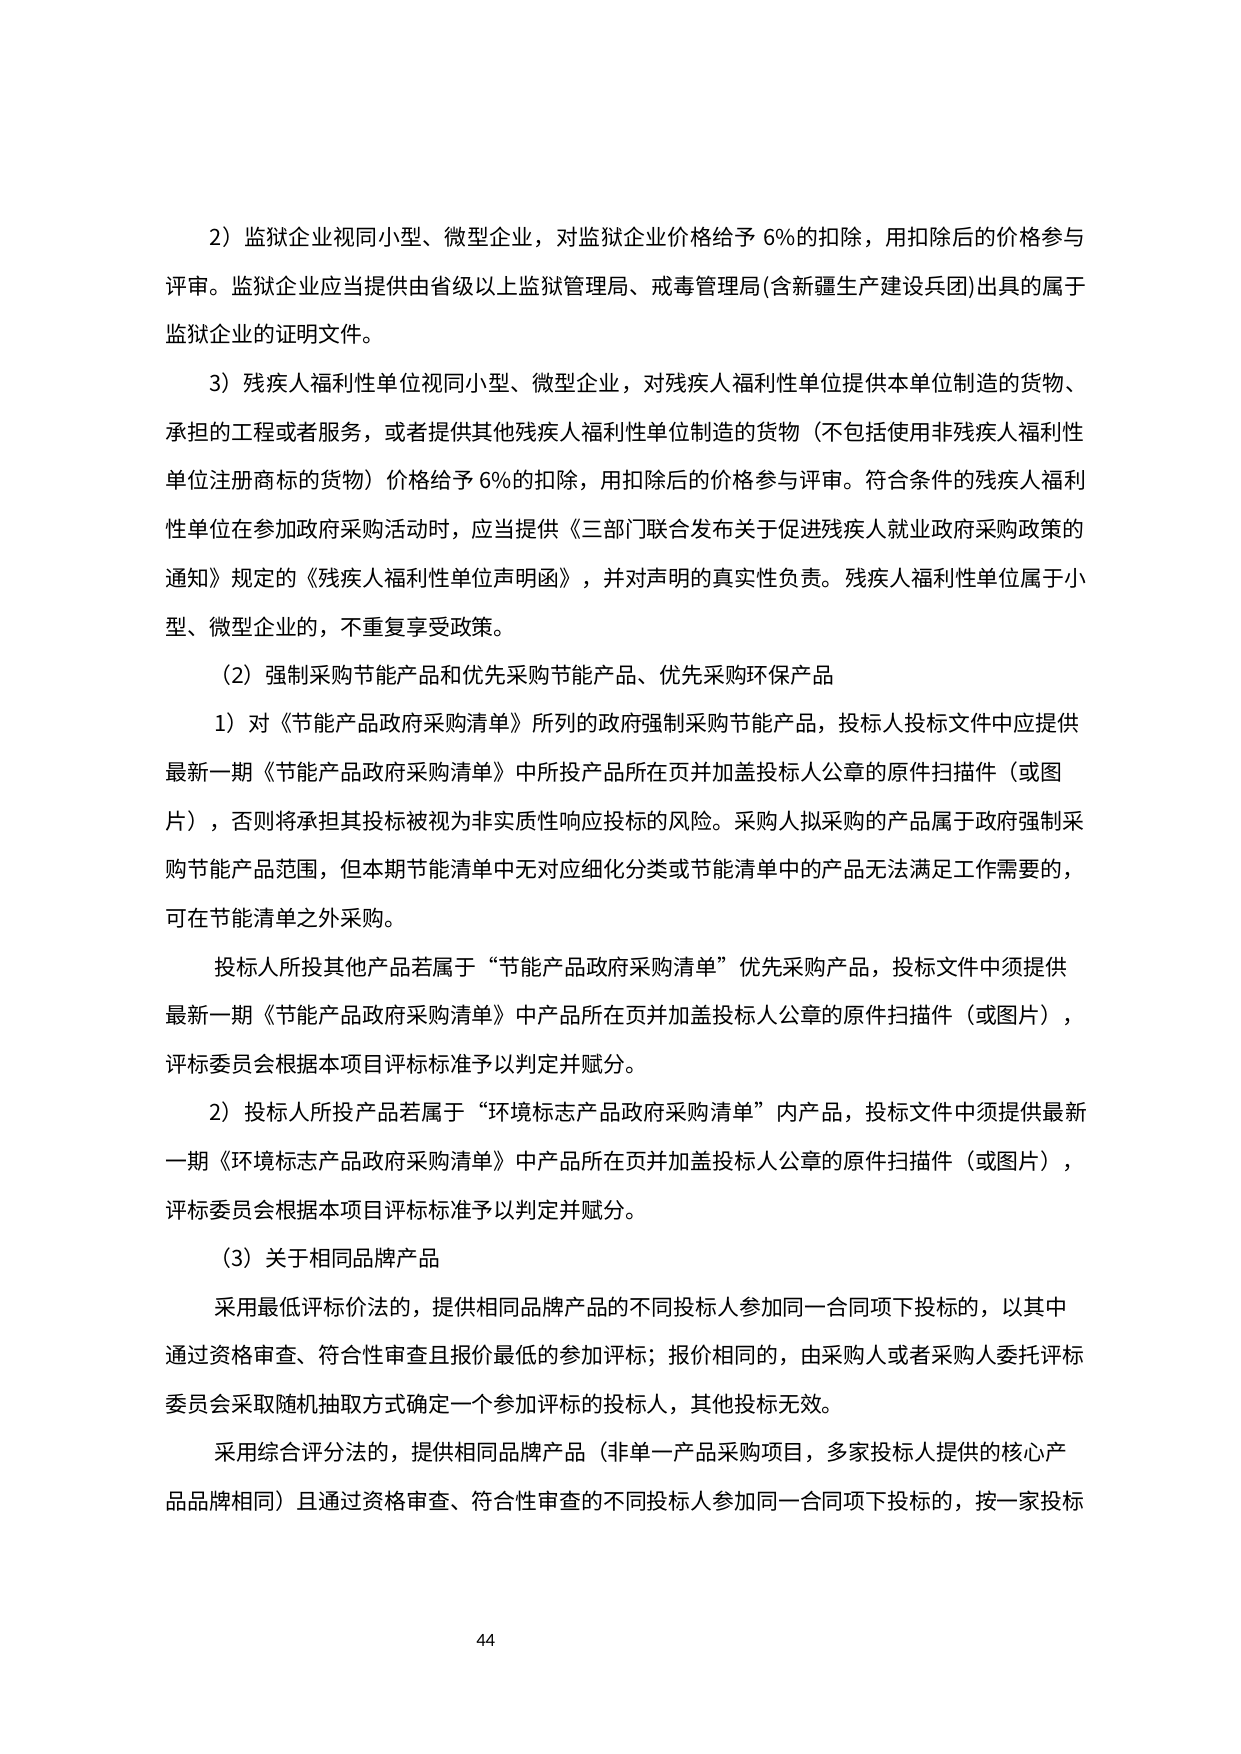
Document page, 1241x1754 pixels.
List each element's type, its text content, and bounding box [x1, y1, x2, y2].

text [165, 1435, 1087, 1516]
text （3）关于相同品牌产品 [165, 1241, 1087, 1273]
text 投标人所投其他产品若属于“节能产品政府采购清单”优先采购产品，投标文件中须提供最新一期《节能产品政府采购清单》中产品所在页并加盖投标人公章的原件扫描件（或图片），评标委员会根据本项目评标标准予以判定并赋分。 [165, 949, 1087, 1079]
text 2）监狱企业视同小型、微型企业，对监狱企业价格给予6%的扣除，用扣除后的价格参与评审。监狱企业应当提供由省级以上监狱管理局、戒毒管理局(含新疆生产建设兵团)出具的属于监狱企业的证明文件。 [165, 219, 1087, 349]
text 2）投标人所投产品若属于“环境标志产品政府采购清单”内产品，投标文件中须提供最新一期《环境标志产品政府采购清单》中产品所在页并加盖投标人公章的原件扫描件（或图片），评标委员会根据本项目评标标准予以判定并赋分。 [165, 1095, 1087, 1225]
text 采用最低评标价法的，提供相同品牌产品的不同投标人参加同一合同项下投标的，以其中通过资格审查、符合性审查且报价最低的参加评标；报价相同的，由采购人或者采购人委托评标委员会采取随机抽取方式确定一个参加评标的投标人，其他投标无效。 [165, 1289, 1087, 1419]
text （2）强制采购节能产品和优先采购节能产品、优先采购环保产品 [165, 657, 1087, 690]
text 1）对《节能产品政府采购清单》所列的政府强制采购节能产品，投标人投标文件中应提供最新一期《节能产品政府采购清单》中所投产品所在页并加盖投标人公章的原件扫描件（或图片），否则将承担其投标被视为非实质性响应投标的风险。采购人拟采购的产品属于政府强制采购节能产品范围，但本期节能清单中无对应细化分类或节能清单中的产品无法满足工作需要的，可在节能清单之外采购。 [165, 706, 1087, 933]
text 3）残疾人福利性单位视同小型、微型企业，对残疾人福利性单位提供本单位制造的货物、承担的工程或者服务，或者提供其他残疾人福利性单位制造的货物（不包括使用非残疾人福利性单位注册商标的货物）价格给予6%的扣除，用扣除后的价格参与评审。符合条件的残疾人福利性单位在参加政府采购活动时，应当提供《三部门联合发布关于促进残疾人就业政府采购政策的通知》规定的《残疾人福利性单位声明函》，并对声明的真实性负责。残疾人福利性单位属于小型、微型企业的，不重复享受政策。 [165, 365, 1087, 642]
